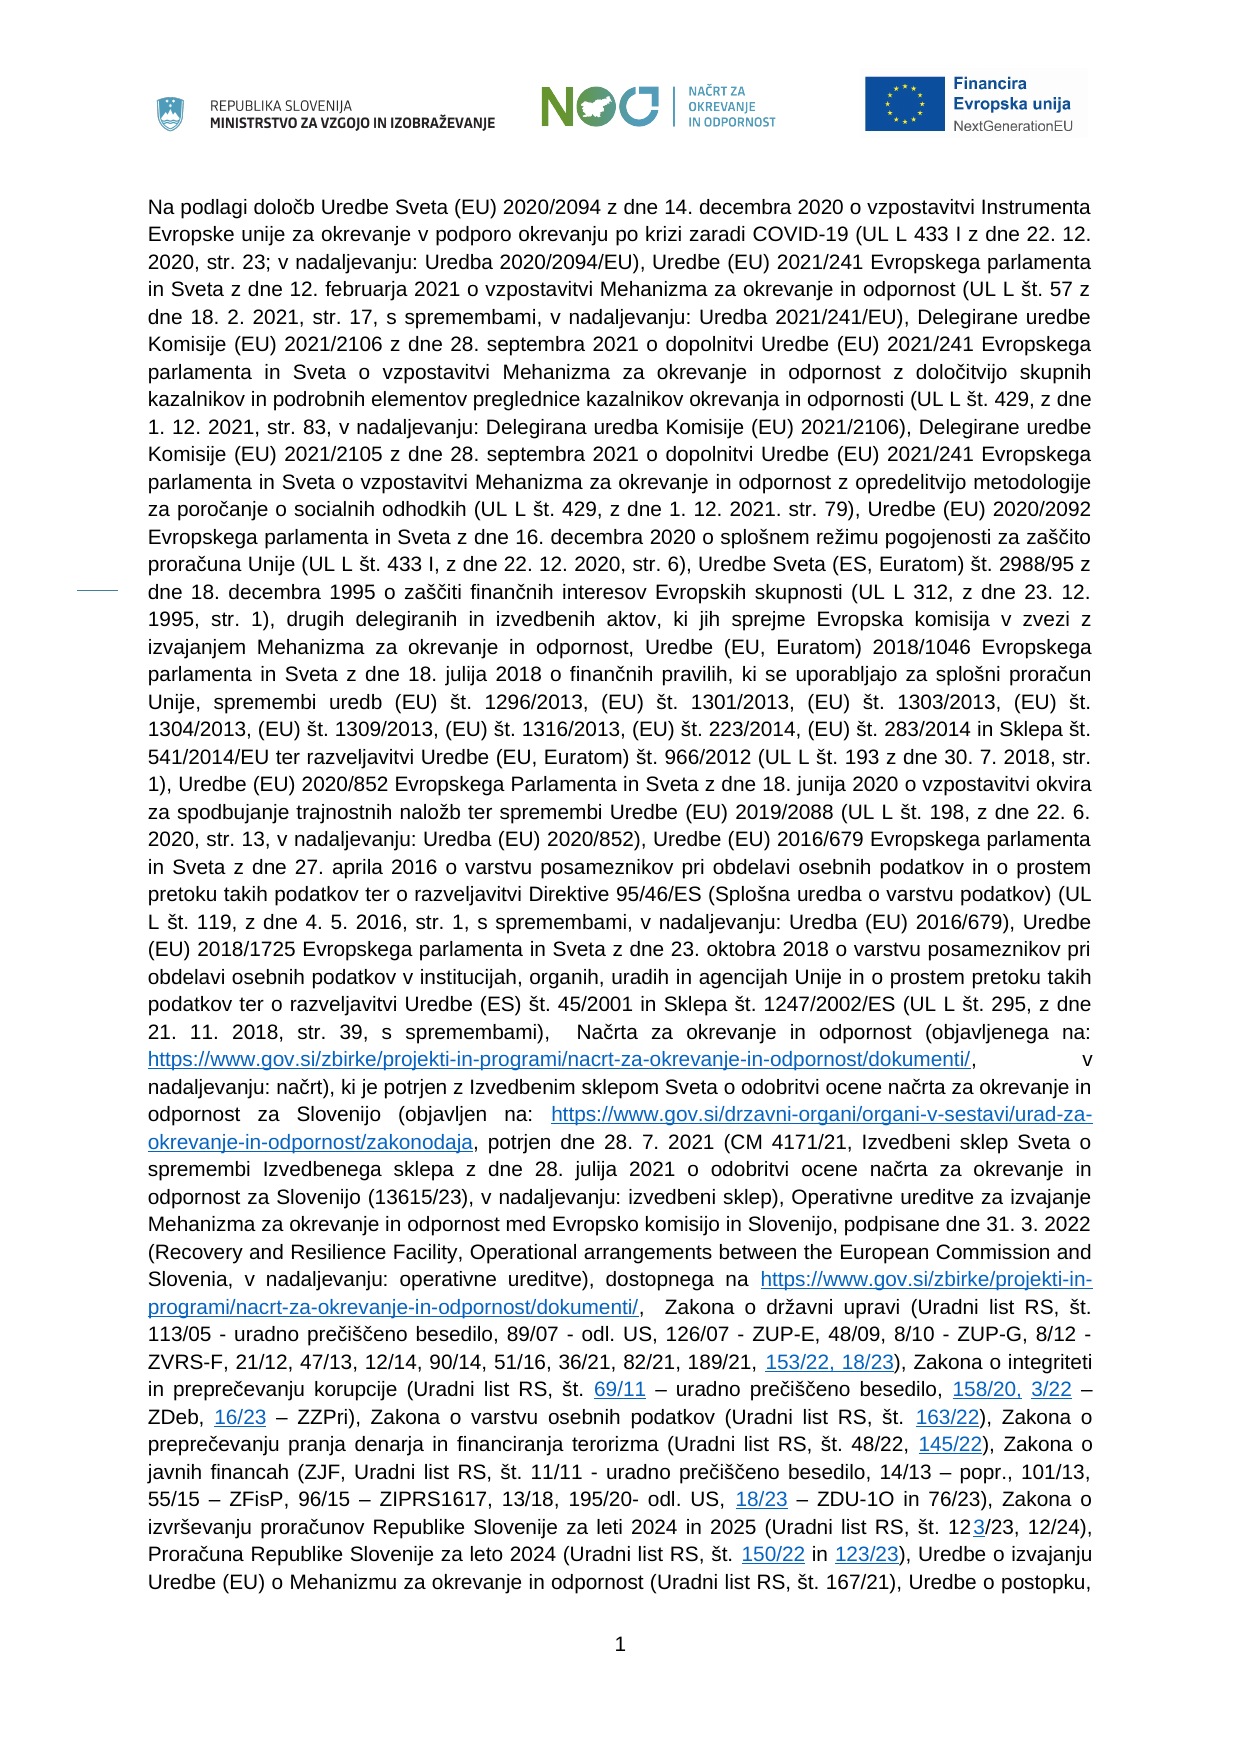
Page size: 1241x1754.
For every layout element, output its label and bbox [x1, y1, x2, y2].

picture [541, 82, 776, 128]
picture [860, 68, 1088, 138]
picture [147, 73, 499, 154]
text [148, 194, 1093, 1593]
